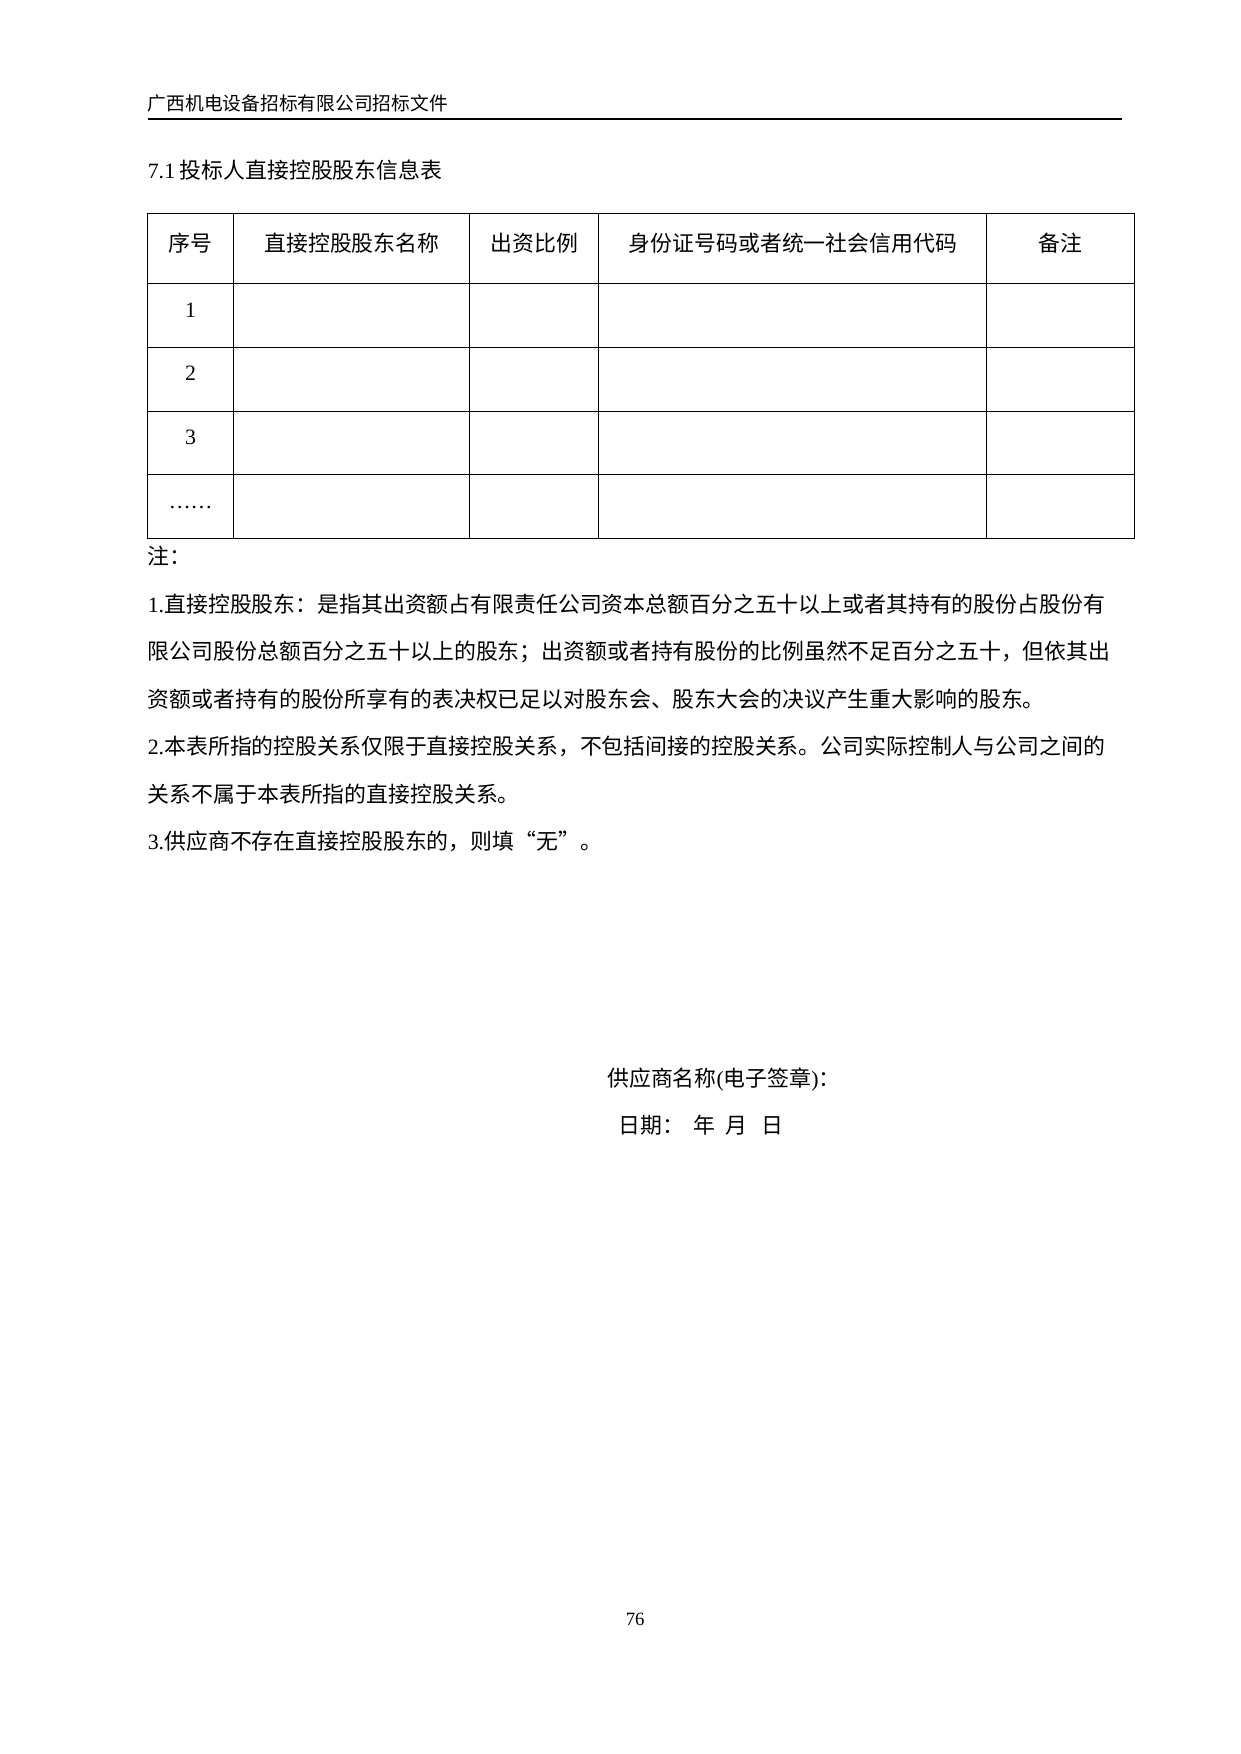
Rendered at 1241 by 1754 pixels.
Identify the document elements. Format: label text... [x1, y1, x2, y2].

text 日期： 年 月 日 [148, 1108, 1122, 1140]
table_cell [234, 475, 469, 538]
table_cell [470, 284, 598, 347]
table_cell …… [148, 475, 233, 538]
table_header 备注 [987, 214, 1134, 283]
table_cell 1 [148, 284, 233, 347]
table_cell [987, 412, 1134, 474]
table_cell [234, 348, 469, 411]
table_header 身份证号码或者统一社会信用代码 [599, 214, 986, 283]
table_cell 3 [148, 412, 233, 474]
table_cell [599, 412, 986, 474]
text 1.直接控股股东：是指其出资额占有限责任公司资本总额百分之五十以上或者其持有的股份占股份有限公司股份总额百分之五十以上的股东；出资额或者持有股份的比例虽然不足百分之五十，但依其出资额或者持有的股份所享有的表决权已足以对股东会、股东大会的决议产生重大影响的股东。 [148, 587, 1122, 713]
text 3.供应商不存在直接控股股东的，则填“无”。 [148, 824, 1122, 856]
table_cell [470, 348, 598, 411]
table_header 序号 [148, 214, 233, 283]
text 2.本表所指的控股关系仅限于直接控股关系，不包括间接的控股关系。公司实际控制人与公司之间的关系不属于本表所指的直接控股关系。 [148, 729, 1122, 808]
table_header 出资比例 [470, 214, 598, 283]
table_cell [987, 284, 1134, 347]
table_cell [987, 348, 1134, 411]
table_cell [599, 284, 986, 347]
text 供应商名称(电子签章)： [148, 1061, 1122, 1092]
table_cell [234, 412, 469, 474]
table_header 直接控股股东名称 [234, 214, 469, 283]
table_cell [470, 475, 598, 538]
table_cell [234, 284, 469, 347]
table_cell [987, 475, 1134, 538]
text 7.1投标人直接控股股东信息表 [148, 153, 1122, 184]
table_cell [599, 475, 986, 538]
table_cell [470, 412, 598, 474]
table_cell 2 [148, 348, 233, 411]
text 注： [148, 539, 1122, 571]
table_cell [599, 348, 986, 411]
